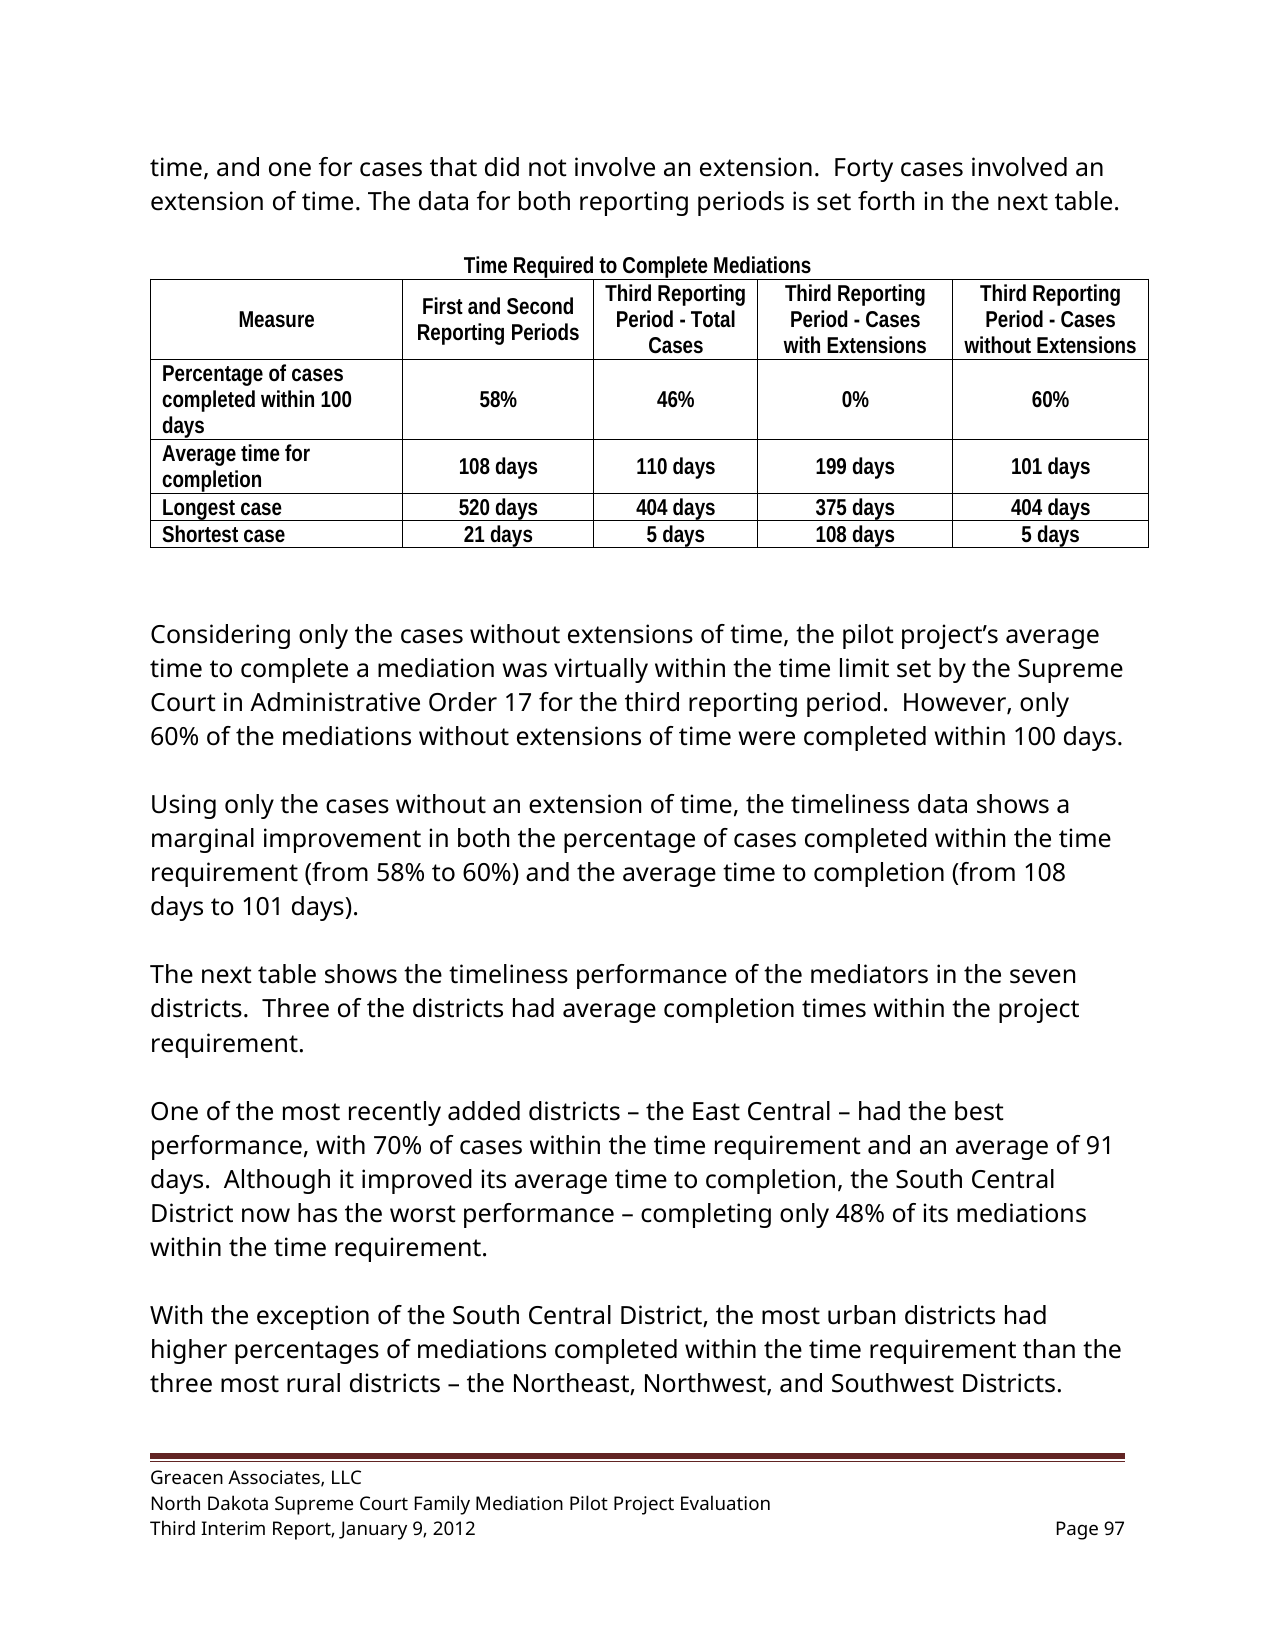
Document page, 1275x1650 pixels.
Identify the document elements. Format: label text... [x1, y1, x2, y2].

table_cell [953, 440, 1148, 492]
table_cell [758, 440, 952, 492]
text The next table shows the timeliness performance of the mediators in the seven districts. Three of the districts had average completion times within the project requirement. [150, 957, 1125, 1059]
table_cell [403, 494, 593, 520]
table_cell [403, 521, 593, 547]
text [150, 150, 1125, 218]
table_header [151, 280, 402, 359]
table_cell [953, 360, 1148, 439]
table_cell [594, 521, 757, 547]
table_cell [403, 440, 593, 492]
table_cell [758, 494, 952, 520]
text One of the most recently added districts – the East Central – had the best performance, with 70% of cases within the time requirement and an average of 91 days. Although it improved its average time to completion, the South Central District now has the worst performance – completing only 48% of its mediations within the time requirement. [150, 1093, 1125, 1264]
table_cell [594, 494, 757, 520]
text With the exception of the South Central District, the most urban districts had higher percentages of mediations completed within the time requirement than the three most rural districts – the Northeast, Northwest, and Southwest Districts. [150, 1298, 1125, 1400]
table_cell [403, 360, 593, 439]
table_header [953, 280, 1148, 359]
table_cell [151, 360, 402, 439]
text Using only the cases without an extension of time, the timeliness data shows a marginal improvement in both the percentage of cases completed within the time requirement (from 58% to 60%) and the average time to completion (from 108 days to 101 days). [150, 787, 1125, 923]
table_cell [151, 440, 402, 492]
text Considering only the cases without extensions of time, the pilot project’s average time to complete a mediation was virtually within the time limit set by the Supreme Court in Administrative Order 17 for the third reporting period. However, only 60% of the mediations without extensions of time were completed within 100 days. [150, 616, 1125, 753]
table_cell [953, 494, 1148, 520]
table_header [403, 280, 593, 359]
text Time Required to Complete Mediations [150, 252, 1125, 278]
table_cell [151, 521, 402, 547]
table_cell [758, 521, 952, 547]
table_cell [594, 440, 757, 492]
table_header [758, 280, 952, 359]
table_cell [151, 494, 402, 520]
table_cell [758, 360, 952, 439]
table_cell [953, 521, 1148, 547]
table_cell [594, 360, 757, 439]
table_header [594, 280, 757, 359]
